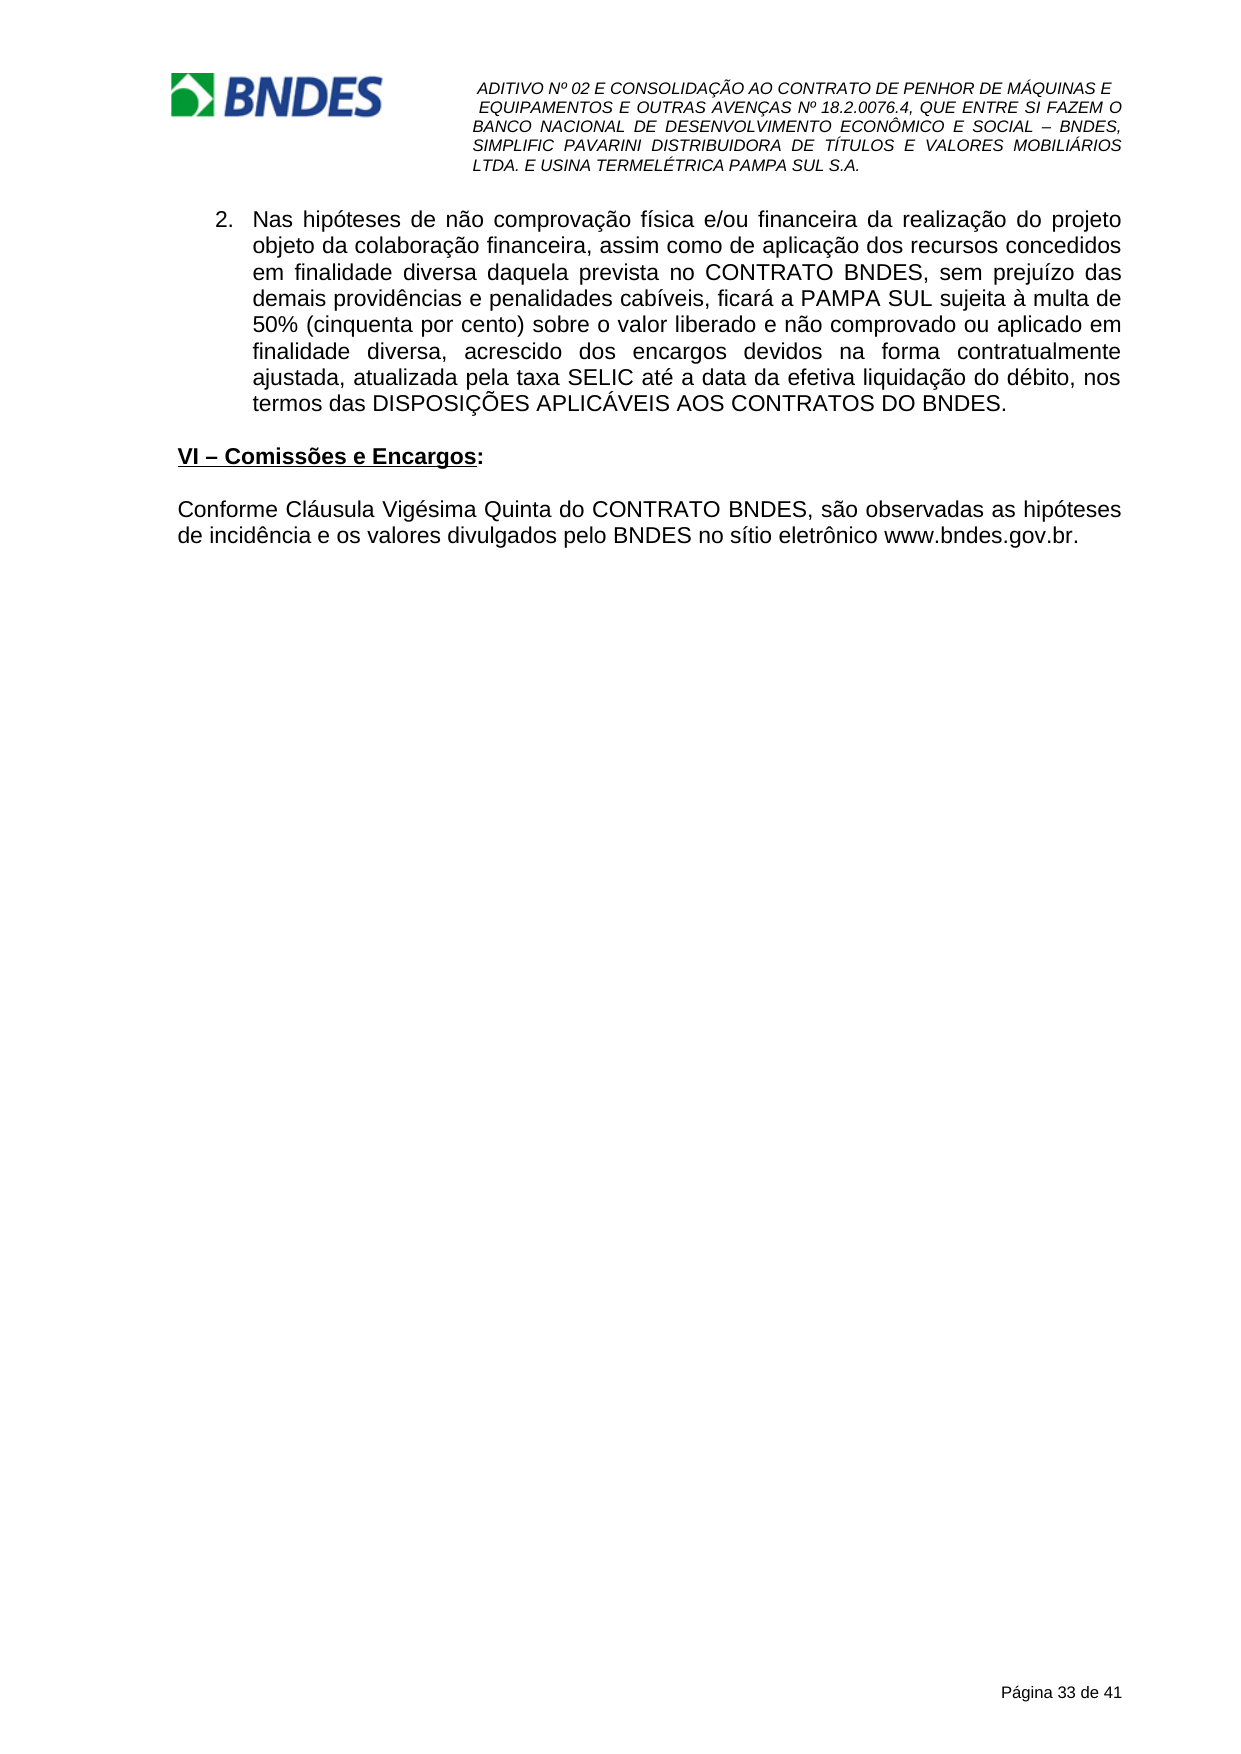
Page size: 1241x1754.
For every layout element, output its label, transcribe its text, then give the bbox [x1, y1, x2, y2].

picture [171, 73, 384, 119]
list Nas hipóteses de não comprovação física e/ou financeira da realização do projeto objeto da colaboração financeira, assim como de aplicação dos recursos concedidos em finalidade diversa daquela prevista no CONTRATO BNDES, sem prejuízo das demais providências e penalidades cabíveis, ficará a PAMPA SUL sujeita à multa de 50% (cinquenta por cento) sobre o valor liberado e não comprovado ou aplicado em finalidade diversa, acrescido dos encargos devidos na forma contratualmente ajustada, atualizada pela taxa SELIC até a data da efetiva liquidação do débito, nos termos das DISPOSIÇÕES APLICÁVEIS AOS CONTRATOS DO BNDES. [215, 206, 1122, 417]
text VI – Comissões e Encargos: [177, 443, 1122, 469]
text Conforme Cláusula Vigésima Quinta do CONTRATO BNDES, são observadas as hipóteses de incidência e os valores divulgados pelo BNDES no sítio eletrônico www.bndes.gov.br. [177, 496, 1122, 548]
